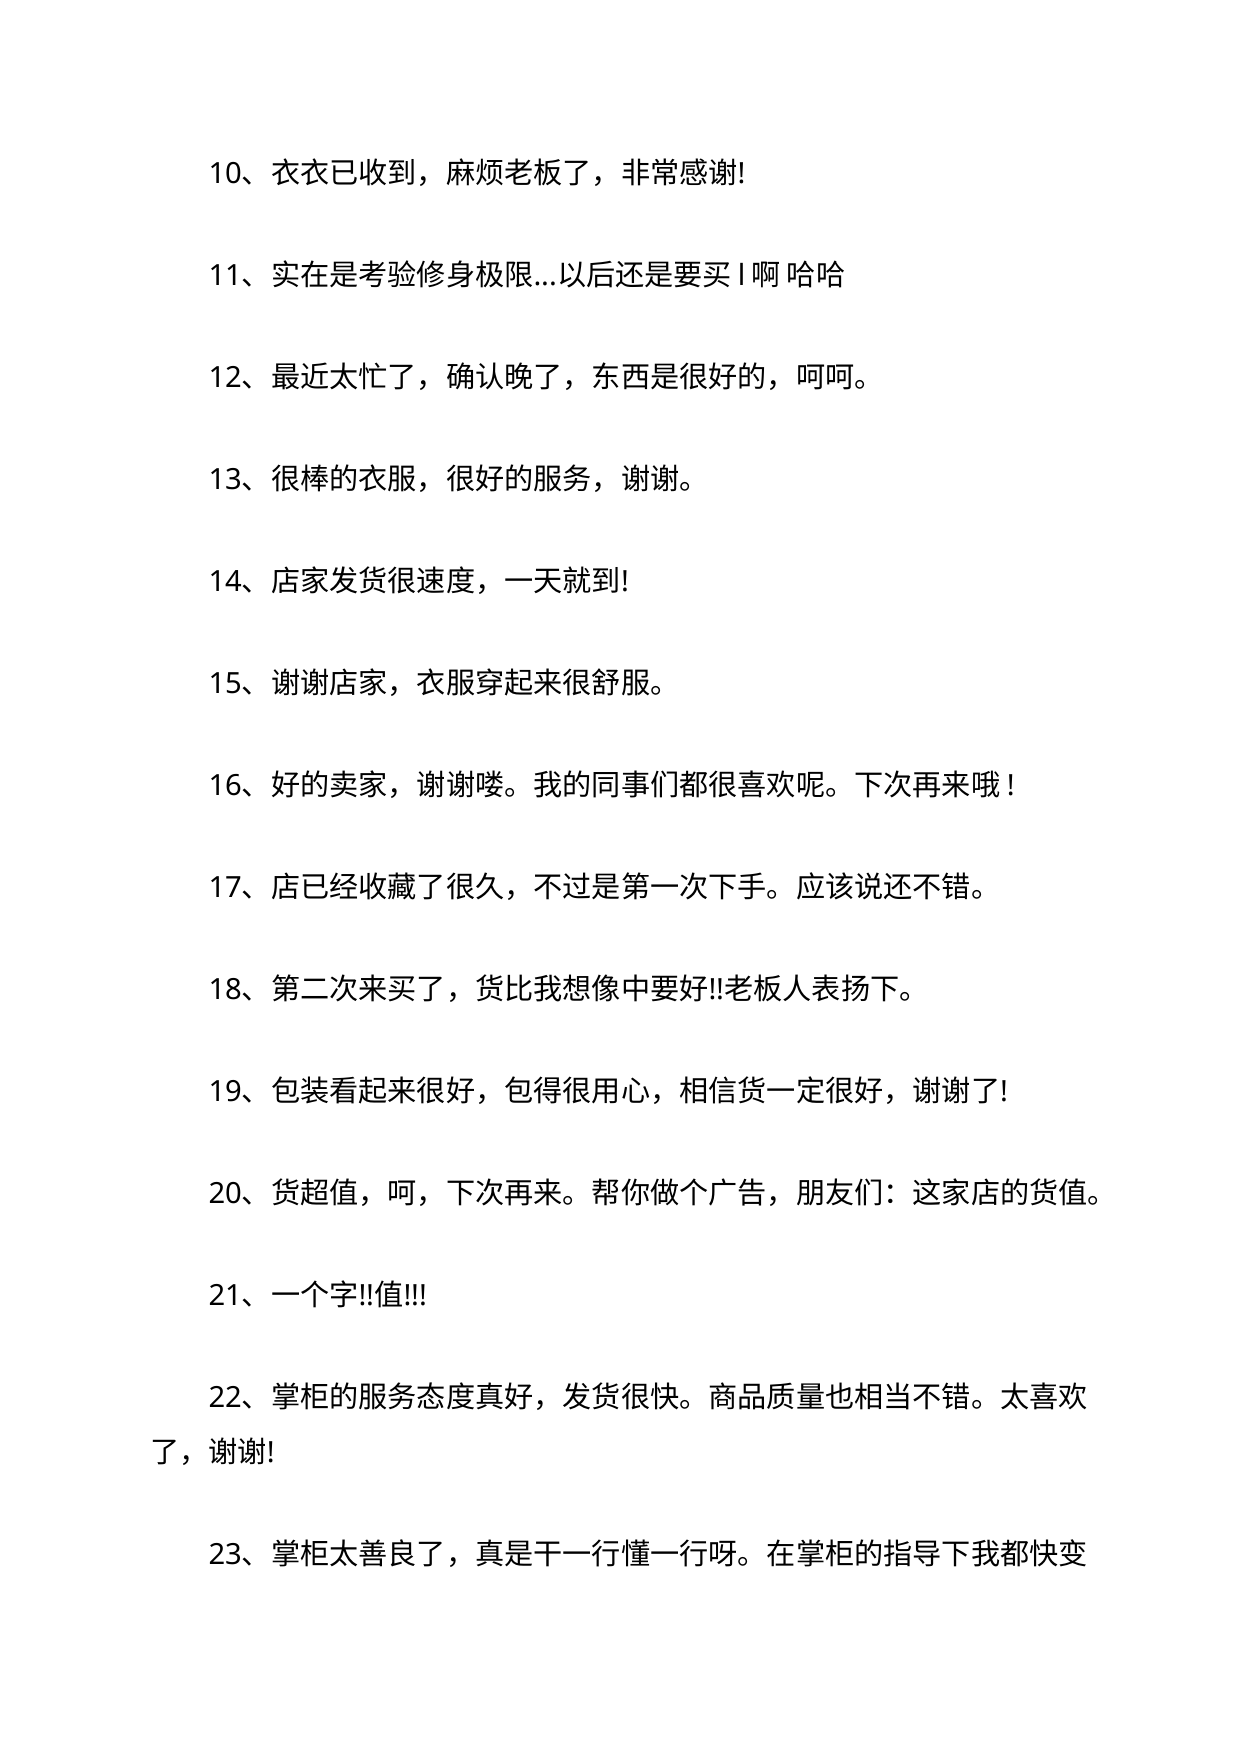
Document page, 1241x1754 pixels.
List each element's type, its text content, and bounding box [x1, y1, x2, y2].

text 20、货超值，呵，下次再来。帮你做个广告，朋友们：这家店的货值。 [150, 1170, 1090, 1212]
text 22、掌柜的服务态度真好，发货很快。商品质量也相当不错。太喜欢了，谢谢! [150, 1374, 1090, 1471]
text 14、店家发货很速度，一天就到! [150, 558, 1090, 600]
text 19、包装看起来很好，包得很用心，相信货一定很好，谢谢了! [150, 1068, 1090, 1110]
text 15、谢谢店家，衣服穿起来很舒服。 [150, 660, 1090, 702]
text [150, 1531, 1090, 1573]
text 13、很棒的衣服，很好的服务，谢谢。 [150, 456, 1090, 498]
text 12、最近太忙了，确认晚了，东西是很好的，呵呵。 [150, 354, 1090, 396]
text 18、第二次来买了，货比我想像中要好!!老板人表扬下。 [150, 966, 1090, 1008]
text 11、实在是考验修身极限...以后还是要买l啊 哈哈 [150, 252, 1090, 294]
text 17、店已经收藏了很久，不过是第一次下手。应该说还不错。 [150, 864, 1090, 906]
text 10、衣衣已收到，麻烦老板了，非常感谢! [150, 150, 1090, 192]
text 21、一个字!!值!!! [150, 1272, 1090, 1314]
text 16、好的卖家，谢谢喽。我的同事们都很喜欢呢。下次再来哦 ! [150, 762, 1090, 804]
